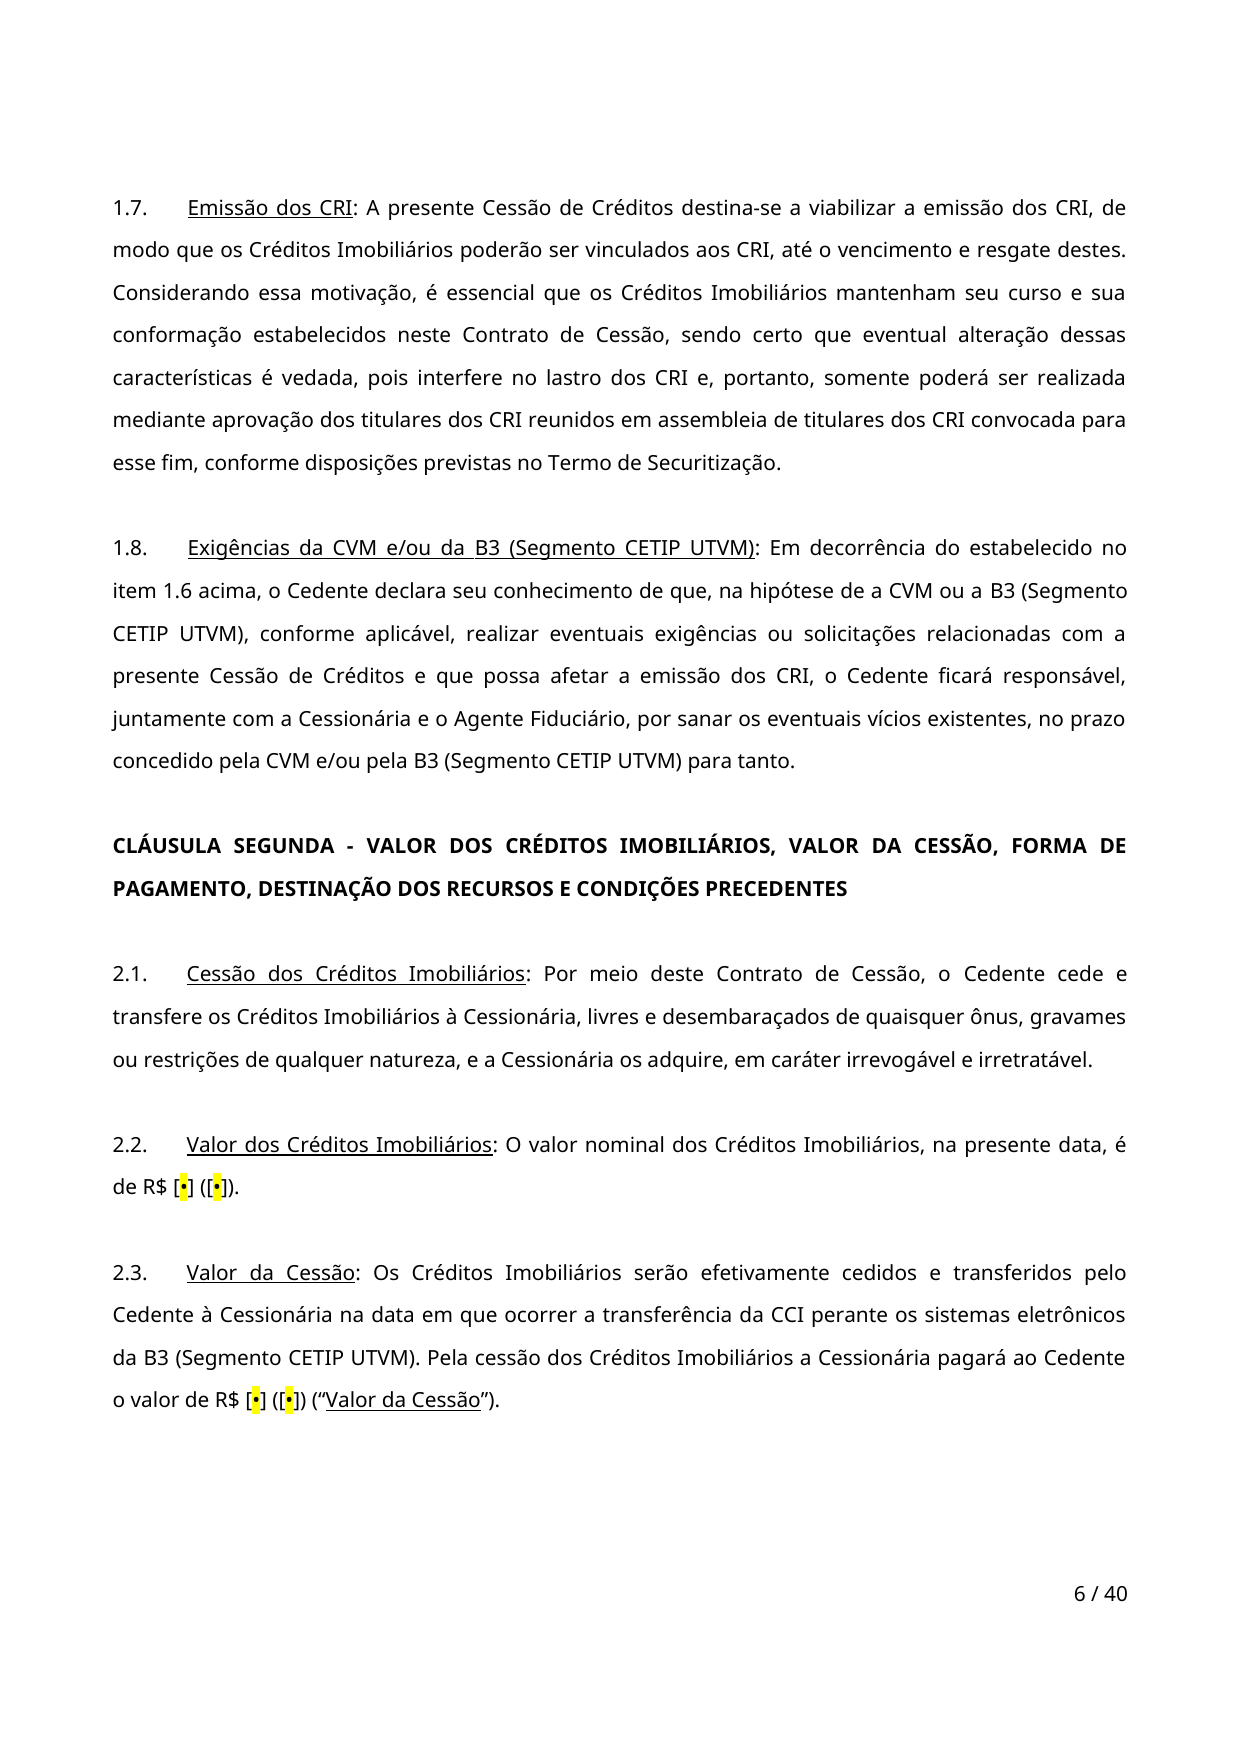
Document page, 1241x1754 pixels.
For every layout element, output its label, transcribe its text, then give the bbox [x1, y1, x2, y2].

text CLÁUSULA SEGUNDA - VALOR DOS CRÉDITOS IMOBILIÁRIOS, VALOR DA CESSÃO, FORMA DE PAGAMENTO, DESTINAÇÃO DOS RECURSOS E CONDIÇÕES PRECEDENTES [112, 832, 1128, 903]
text 1.8. Exigências da CVM e/ou da B3 (Segmento CETIP UTVM): Em decorrência do estabelecido no item 1.6 acima, o Cedente declara seu conhecimento de que, na hipótese de a CVM ou a B3 (Segmento CETIP UTVM), conforme aplicável, realizar eventuais exigências ou solicitações relacionadas com a presente Cessão de Créditos e que possa afetar a emissão dos CRI, o Cedente ficará responsável, juntamente com a Cessionária e o Agente Fiduciário, por sanar os eventuais vícios existentes, no prazo concedido pela CVM e/ou pela B3 (Segmento CETIP UTVM) para tanto. [112, 533, 1128, 775]
text 1.7. Emissão dos CRI: A presente Cessão de Créditos destina-se a viabilizar a emissão dos CRI, de modo que os Créditos Imobiliários poderão ser vinculados aos CRI, até o vencimento e resgate destes. Considerando essa motivação, é essencial que os Créditos Imobiliários mantenham seu curso e sua conformação estabelecidos neste Contrato de Cessão, sendo certo que eventual alteração dessas características é vedada, pois interfere no lastro dos CRI e, portanto, somente poderá ser realizada mediante aprovação dos titulares dos CRI reunidos em assembleia de titulares dos CRI convocada para esse fim, conforme disposições previstas no Termo de Securitização. [112, 193, 1128, 477]
text 2.2. Valor dos Créditos Imobiliários: O valor nominal dos Créditos Imobiliários, na presente data, é de R$ [•] ([•]). [112, 1130, 1128, 1201]
text 2.1. Cessão dos Créditos Imobiliários: Por meio deste Contrato de Cessão, o Cedente cede e transfere os Créditos Imobiliários à Cessionária, livres e desembaraçados de quaisquer ônus, gravames ou restrições de qualquer natureza, e a Cessionária os adquire, em caráter irrevogável e irretratável. [112, 959, 1128, 1073]
text 2.3. Valor da Cessão: Os Créditos Imobiliários serão efetivamente cedidos e transferidos pelo Cedente à Cessionária na data em que ocorrer a transferência da CCI perante os sistemas eletrônicos da B3 (Segmento CETIP UTVM). Pela cessão dos Créditos Imobiliários a Cessionária pagará ao Cedente o valor de R$ [•] ([•]) (“Valor da Cessão”). [112, 1258, 1128, 1414]
